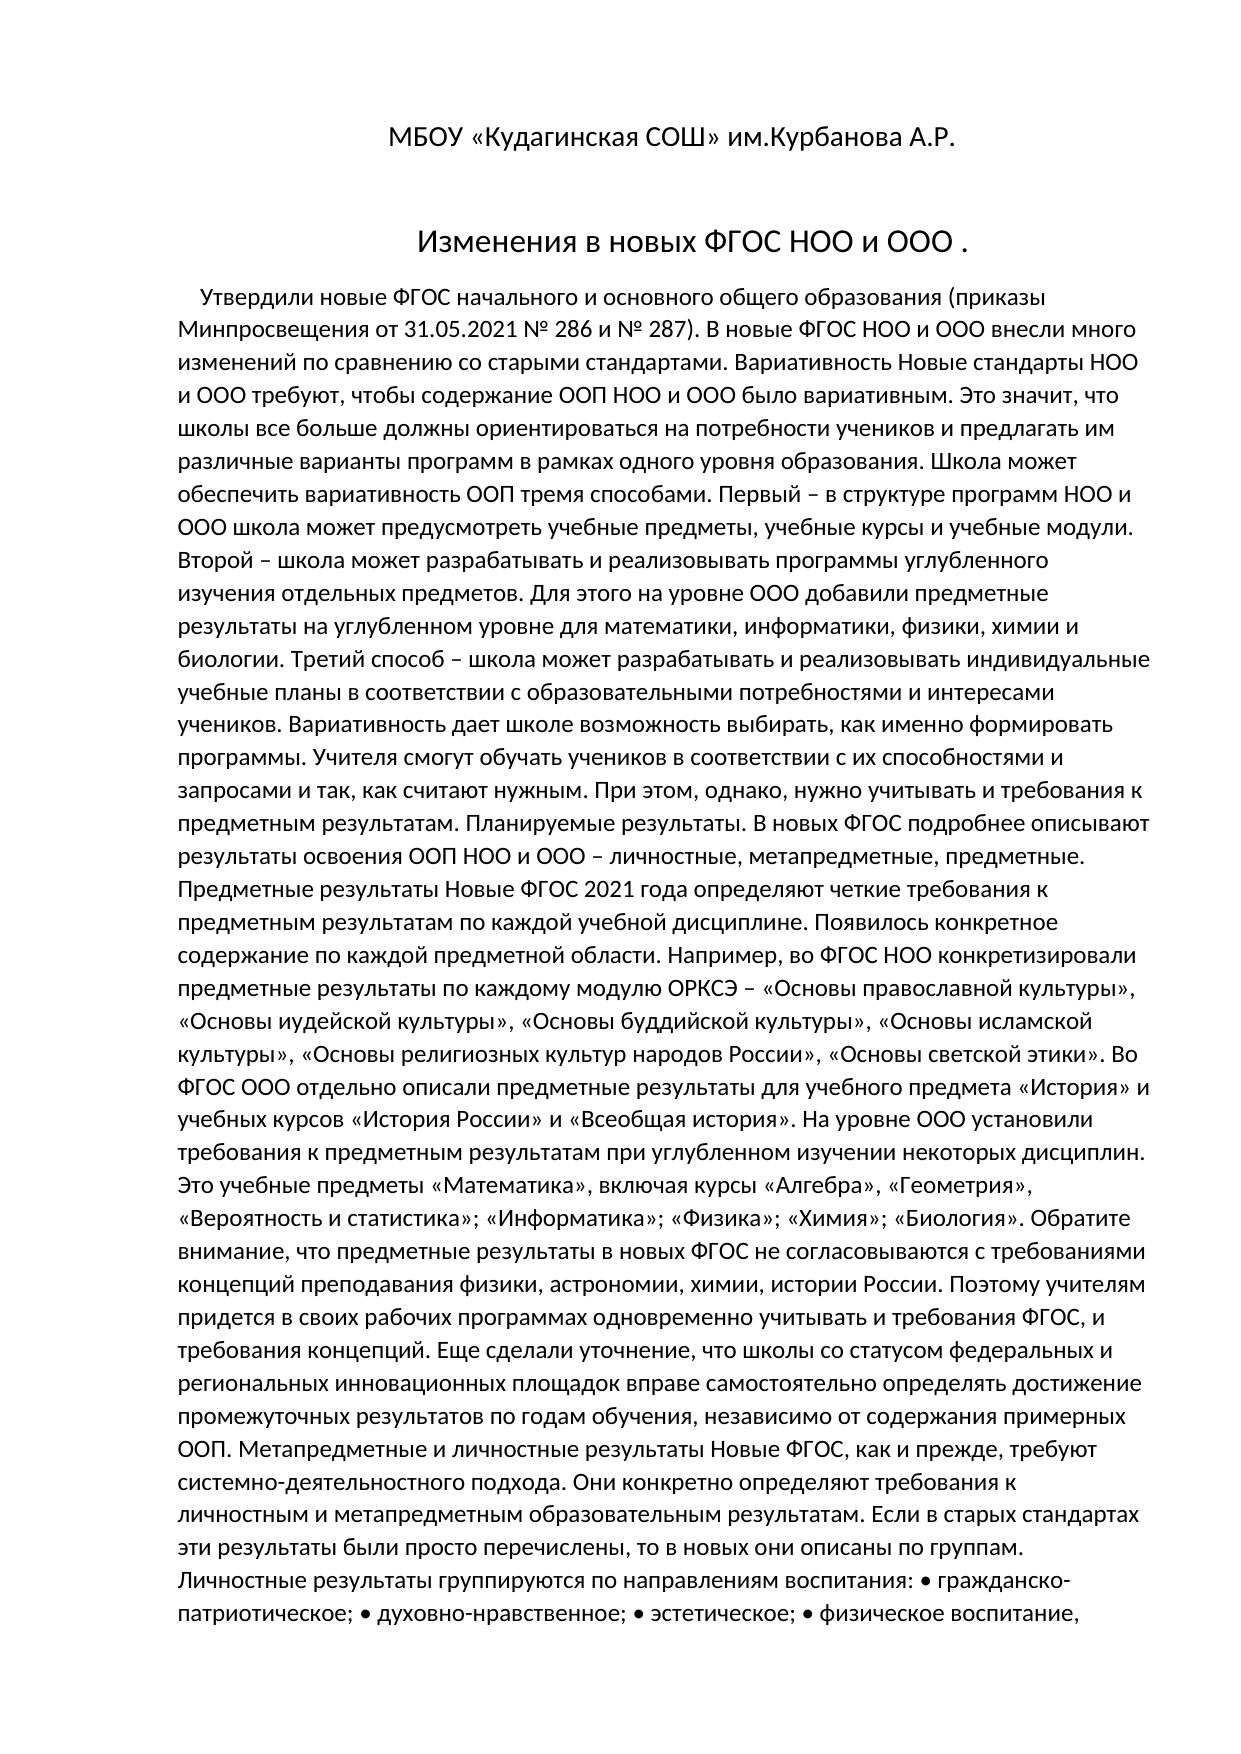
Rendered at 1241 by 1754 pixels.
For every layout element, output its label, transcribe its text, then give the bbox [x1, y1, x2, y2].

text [177, 281, 1152, 1628]
text Изменения в новых ФГОС НОО и ООО . [177, 220, 1152, 261]
text МБОУ «Кудагинская СОШ» им.Курбанова А.Р. [177, 118, 1152, 154]
